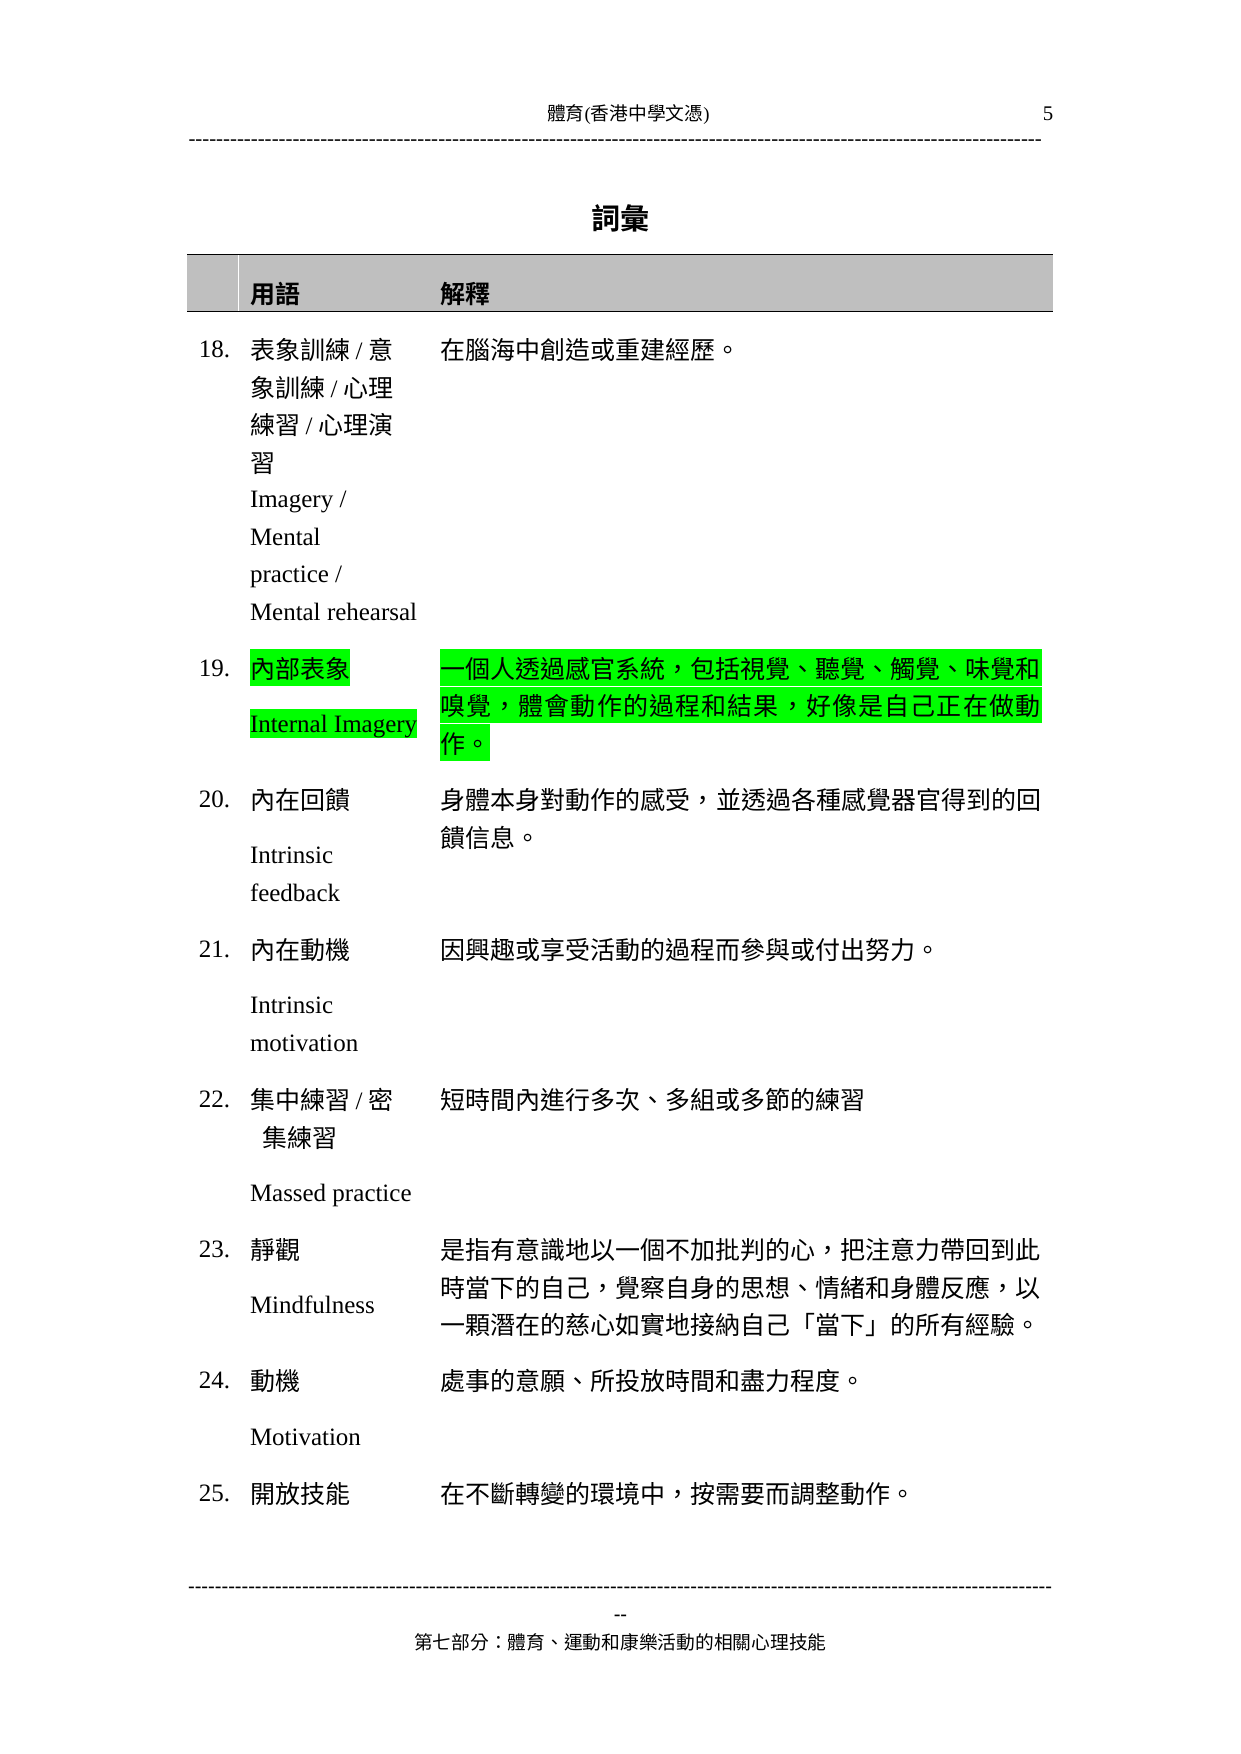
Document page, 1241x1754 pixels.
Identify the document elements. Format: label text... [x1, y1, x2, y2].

table_cell 一個人透過感官系統，包括視覺、聽覺、觸覺、味覺和嗅覺，體會動作的過程和結果，好像是自己正在做動作。 [429, 630, 1053, 761]
table_cell 用語 [239, 255, 429, 311]
table_cell 在不斷轉變的環境中，按需要而調整動作。 [429, 1455, 1053, 1549]
table_cell [187, 630, 238, 761]
table_header 詞彙 [187, 179, 1053, 254]
table_cell 處事的意願、所投放時間和盡力程度。 [429, 1343, 1053, 1455]
table_cell 表象訓練 / 意象訓練 / 心理練習 / 心理演習 Imagery / Mental practice / Mental rehearsal [239, 312, 429, 630]
table_cell [187, 1343, 238, 1455]
table_cell 在腦海中創造或重建經歷。 [429, 312, 1053, 630]
table_cell 內在回饋 Intrinsic feedback [239, 761, 429, 911]
table_cell 是指有意識地以一個不加批判的心，把注意力帶回到此時當下的自己，覺察自身的思想、情緒和身體反應，以一顆潛在的慈心如實地接納自己「當下」的所有經驗。 [429, 1211, 1053, 1342]
table_cell [187, 255, 238, 311]
table_cell 身體本身對動作的感受，並透過各種感覺器官得到的回饋信息。 [429, 761, 1053, 911]
table_cell 短時間內進行多次、多組或多節的練習 [429, 1061, 1053, 1211]
table_cell [187, 1061, 238, 1211]
table_cell 因興趣或享受活動的過程而參與或付出努力。 [429, 911, 1053, 1061]
table_cell 內在動機 Intrinsic motivation [239, 911, 429, 1061]
table_cell 動機 Motivation [239, 1343, 429, 1455]
table_cell 解釋 [429, 255, 1053, 311]
table_cell 靜觀 Mindfulness [239, 1211, 429, 1342]
table_cell [187, 1455, 238, 1549]
table_cell [187, 911, 238, 1061]
table_cell [187, 761, 238, 911]
table_cell 內部表象 Internal Imagery [239, 630, 429, 761]
table_cell [187, 312, 238, 630]
table_cell 開放技能 Open skills [239, 1455, 429, 1549]
table_cell 集中練習 / 密集練習 Massed practice [239, 1061, 429, 1211]
table_cell [187, 1211, 238, 1342]
